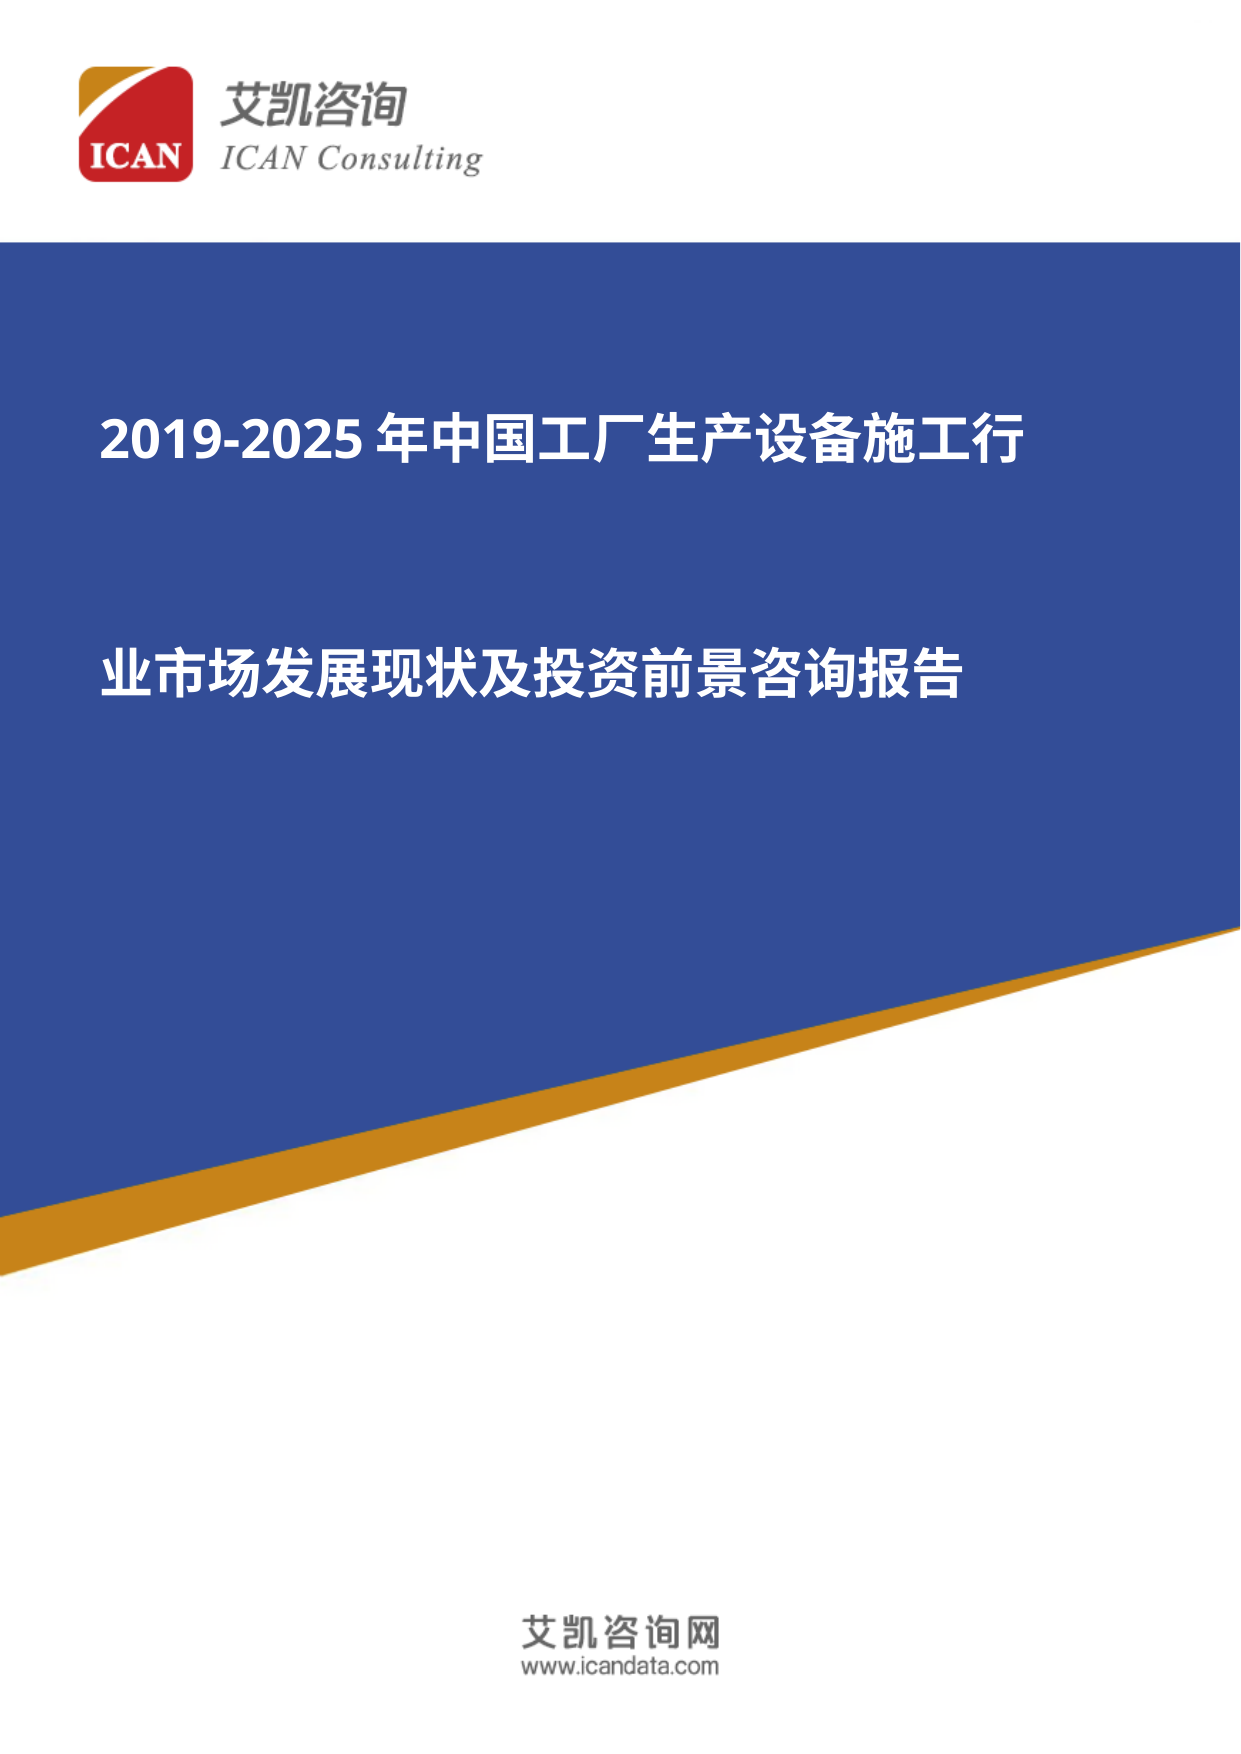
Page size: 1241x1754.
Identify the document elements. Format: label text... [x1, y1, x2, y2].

picture [0, 5, 1241, 1754]
subtitle 2019-2025年中国工厂生产设备施工行业市场发展现状及投资前景咨询报告 [99, 386, 1053, 718]
